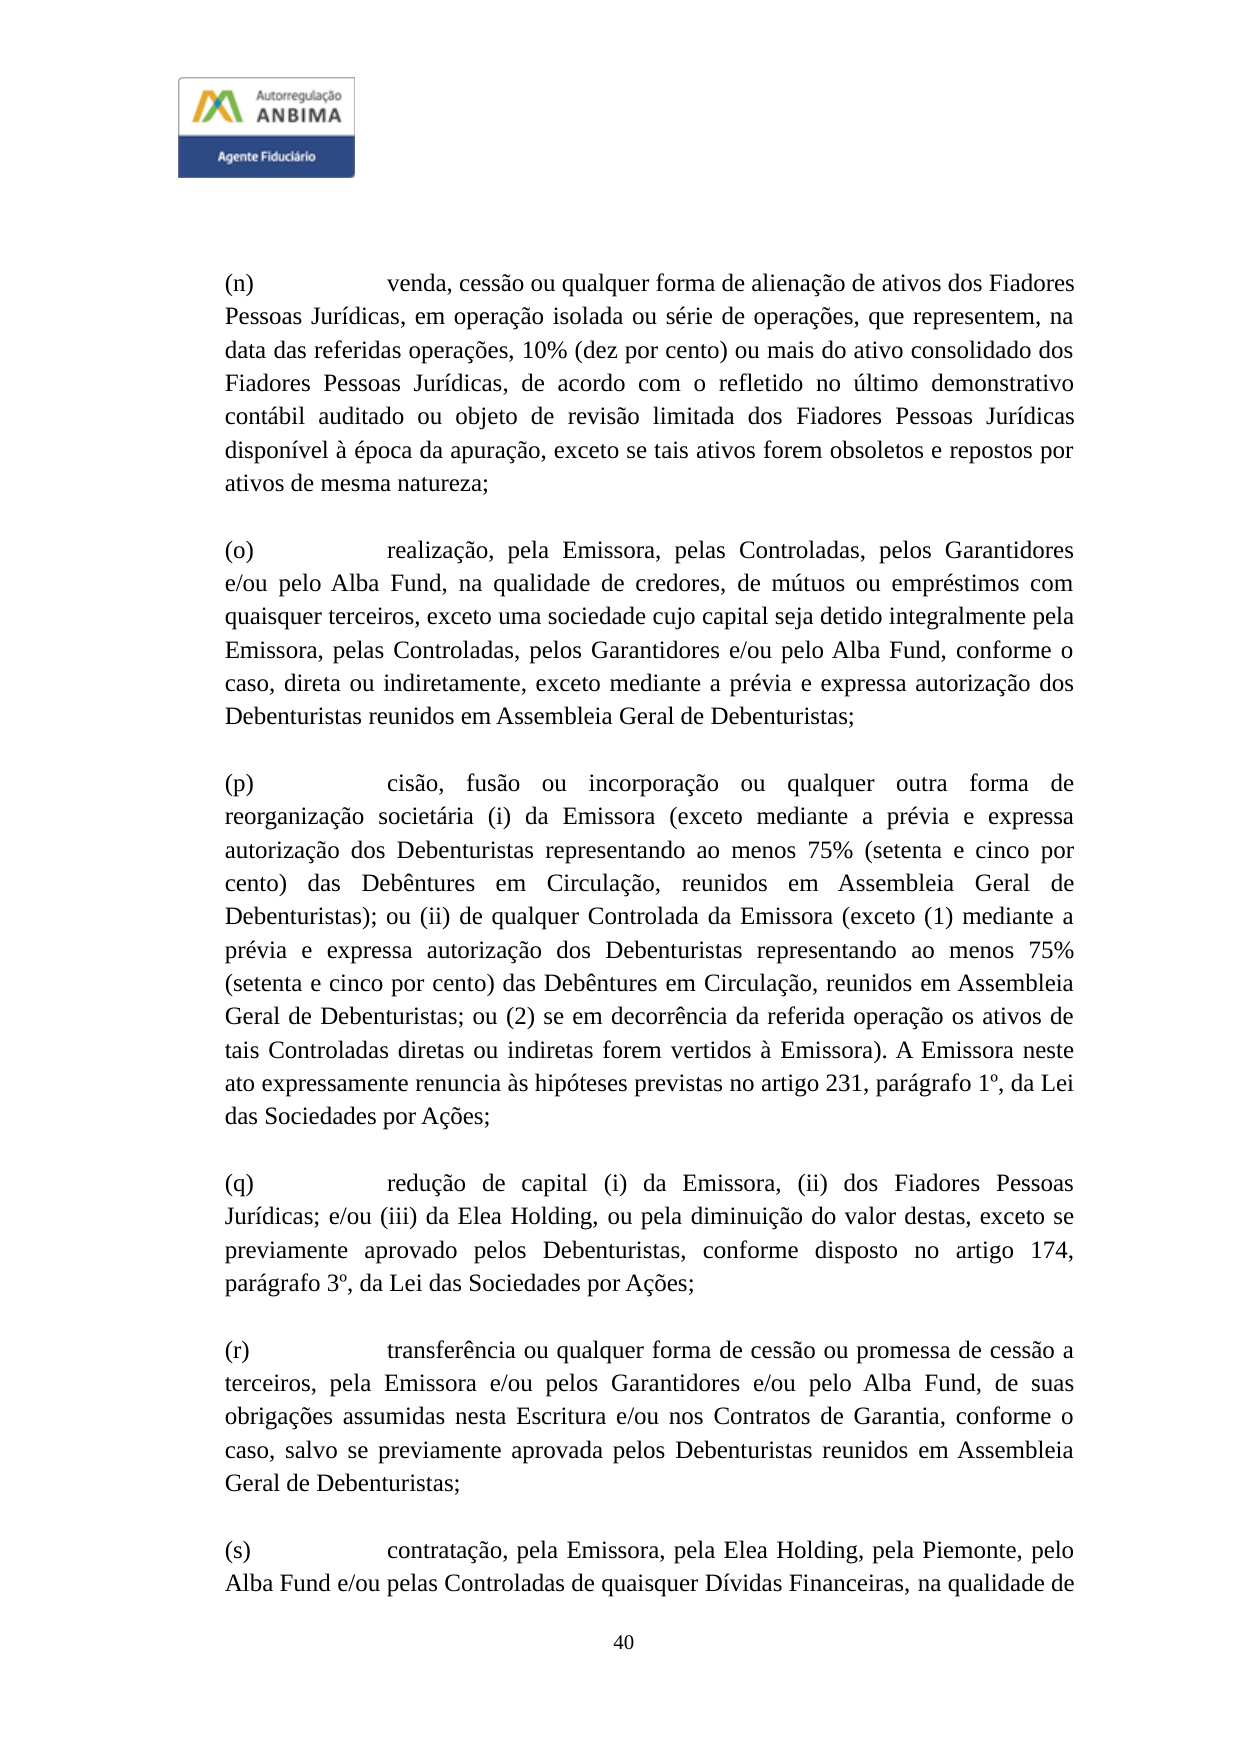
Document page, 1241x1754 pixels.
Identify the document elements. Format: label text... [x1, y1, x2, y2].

list realização, pela Emissora, pelas Controladas, pelos Garantidores e/ou pelo Alba Fund, na qualidade de credores, de mútuos ou empréstimos com quaisquer terceiros, exceto uma sociedade cujo capital seja detido integralmente pela Emissora, pelas Controladas, pelos Garantidores e/ou pelo Alba Fund, conforme o caso, direta ou indiretamente, exceto mediante a prévia e expressa autorização dos Debenturistas reunidos em Assembleia Geral de Debenturistas; [224, 531, 1075, 731]
list venda, cessão ou qualquer forma de alienação de ativos dos Fiadores Pessoas Jurídicas, em operação isolada ou série de operações, que representem, na data das referidas operações, 10% (dez por cento) ou mais do ativo consolidado dos Fiadores Pessoas Jurídicas, de acordo com o refletido no último demonstrativo contábil auditado ou objeto de revisão limitada dos Fiadores Pessoas Jurídicas disponível à época da apuração, exceto se tais ativos forem obsoletos e repostos por ativos de mesma natureza; [224, 265, 1075, 498]
list transferência ou qualquer forma de cessão ou promessa de cessão a terceiros, pela Emissora e/ou pelos Garantidores e/ou pelo Alba Fund, de suas obrigações assumidas nesta Escritura e/ou nos Contratos de Garantia, conforme o caso, salvo se previamente aprovada pelos Debenturistas reunidos em Assembleia Geral de Debenturistas; [224, 1331, 1075, 1498]
list redução de capital (i) da Emissora, (ii) dos Fiadores Pessoas Jurídicas; e/ou (iii) da Elea Holding, ou pela diminuição do valor destas, exceto se previamente aprovado pelos Debenturistas, conforme disposto no artigo 174, parágrafo 3º, da Lei das Sociedades por Ações; [224, 1165, 1075, 1298]
list cisão, fusão ou incorporação ou qualquer outra forma de reorganização societária (i) da Emissora (exceto mediante a prévia e expressa autorização dos Debenturistas representando ao menos 75% (setenta e cinco por cento) das Debêntures em Circulação, reunidos em Assembleia Geral de Debenturistas); ou (ii) de qualquer Controlada da Emissora (exceto (1) mediante a prévia e expressa autorização dos Debenturistas representando ao menos 75% (setenta e cinco por cento) das Debêntures em Circulação, reunidos em Assembleia Geral de Debenturistas; ou (2) se em decorrência da referida operação os ativos de tais Controladas diretas ou indiretas forem vertidos à Emissora). A Emissora neste ato expressamente renuncia às hipóteses previstas no artigo 231, parágrafo 1º, da Lei das Sociedades por Ações; [224, 765, 1075, 1131]
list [224, 1531, 1075, 1598]
